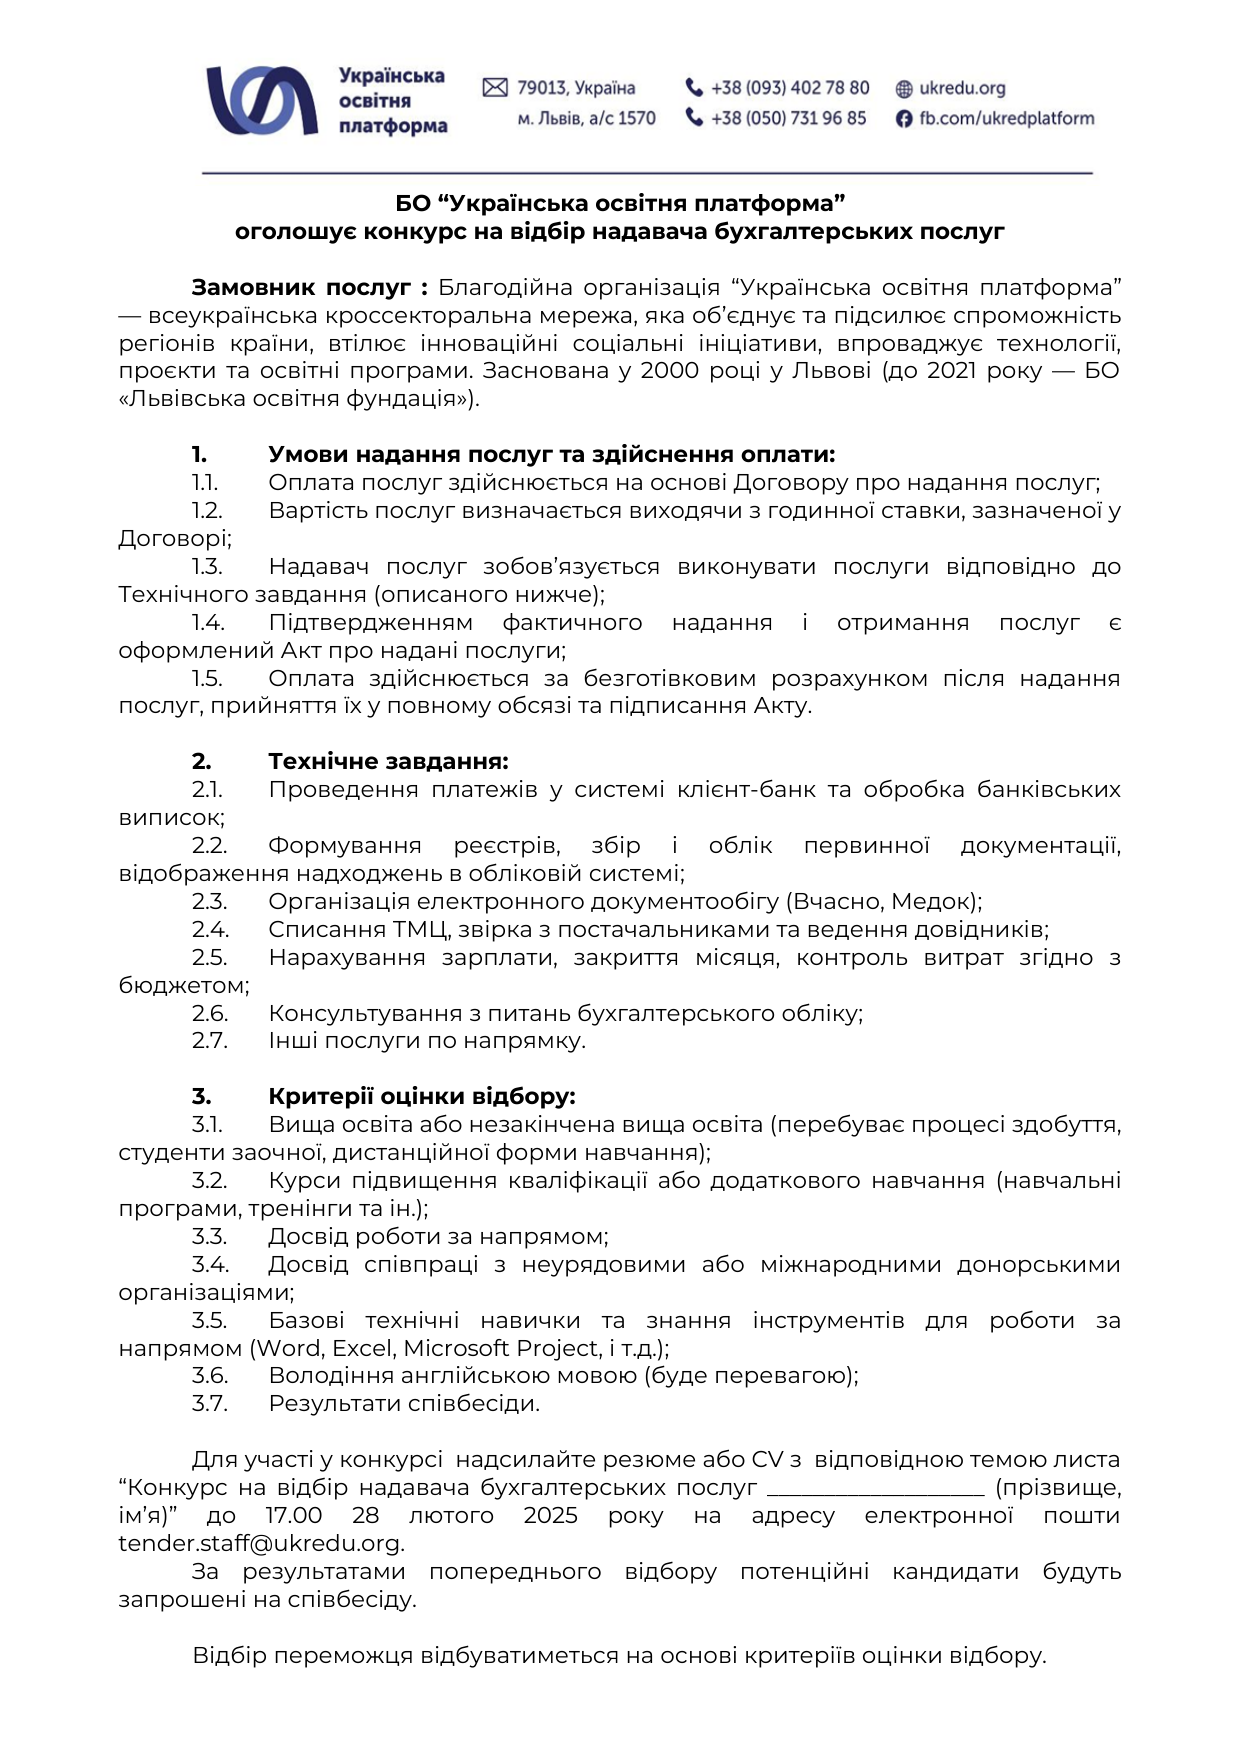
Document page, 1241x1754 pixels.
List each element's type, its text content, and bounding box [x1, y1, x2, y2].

text За результатами попереднього відбору потенційні кандидати будуть запрошені на співбесіду. [118, 1557, 1122, 1613]
list Досвід співпраці з неурядовими або міжнародними донорськими організаціями; [118, 1250, 1122, 1306]
text оголошує конкурс на відбір надавача бухгалтерських послуг [118, 217, 1122, 245]
list Нарахування зарплати, закриття місяця, контроль витрат згідно з бюджетом; [118, 943, 1122, 999]
list Оплата здійснюється за безготівковим розрахунком після надання послуг, прийняття їх у повному обсязі та підписання Акту. [118, 664, 1122, 719]
list Консультування з питань бухгалтерського обліку; [118, 999, 1122, 1027]
text Для участі у конкурсі надсилайте резюме або CV з відповідною темою листа “Конкурс на відбір надавача бухгалтерських послуг ___________________ (прізвище, ім’я)” до 17.00 28 лютого 2025 року на адресу електронної пошти tender.staff@ukredu.org. [118, 1445, 1122, 1557]
list Підтвердженням фактичного надання і отримання послуг є оформлений Акт про надані послуги; [118, 608, 1122, 664]
list Вартість послуг визначається виходячи з годинної ставки, зазначеної у Договорі; [118, 496, 1122, 552]
list Володіння англійською мовою (буде перевагою); [118, 1362, 1122, 1389]
list Формування реєстрів, збір і облік первинної документації, відображення надходжень в обліковій системі; [118, 831, 1122, 887]
list Вища освіта або незакінчена вища освіта (перебуває процесі здобуття, студенти заочної, дистанційної форми навчання); [118, 1110, 1122, 1166]
text БО “Українська освітня платформа” [118, 189, 1122, 217]
text Відбір переможця відбуватиметься на основі критеріїв оцінки відбору. [118, 1641, 1122, 1669]
list Оплата послуг здійснюється на основі Договору про надання послуг; [118, 468, 1122, 496]
list Надавач послуг зобов’язується виконувати послуги відповідно до Технічного завдання (описаного нижче); [118, 552, 1122, 608]
picture [130, 44, 1144, 186]
list Базові технічні навички та знання інструментів для роботи за напрямом (Word, Excel, Microsoft Project, і т.д.); [118, 1306, 1122, 1362]
list Проведення платежів у системі клієнт-банк та обробка банківських виписок; [118, 775, 1122, 831]
text Замовник послуг : Благодійна організація “Українська освітня платформа” — всеукраїнська кроссекторальна мережа, яка об’єднує та підсилює спроможність регіонів країни, втілює інноваційні соціальні ініціативи, впроваджує технології, проєкти та освітні програми. Заснована у 2000 році у Львові (до 2021 року — БО «Львівська освітня фундація»). [118, 273, 1122, 412]
list Організація електронного документообігу (Вчасно, Медок); [118, 887, 1122, 915]
list Досвід роботи за напрямом; [118, 1222, 1122, 1250]
list Критерії оцінки відбору: [118, 1082, 1122, 1110]
list Списання ТМЦ, звірка з постачальниками та ведення довідників; [118, 915, 1122, 943]
list Умови надання послуг та здійснення оплати: [118, 440, 1122, 468]
list Результати співбесіди. [118, 1389, 1122, 1417]
list Курси підвищення кваліфікації або додаткового навчання (навчальні програми, тренінги та ін.); [118, 1166, 1122, 1222]
list Технічне завдання: [118, 747, 1122, 775]
list Інші послуги по напрямку. [118, 1027, 1122, 1054]
